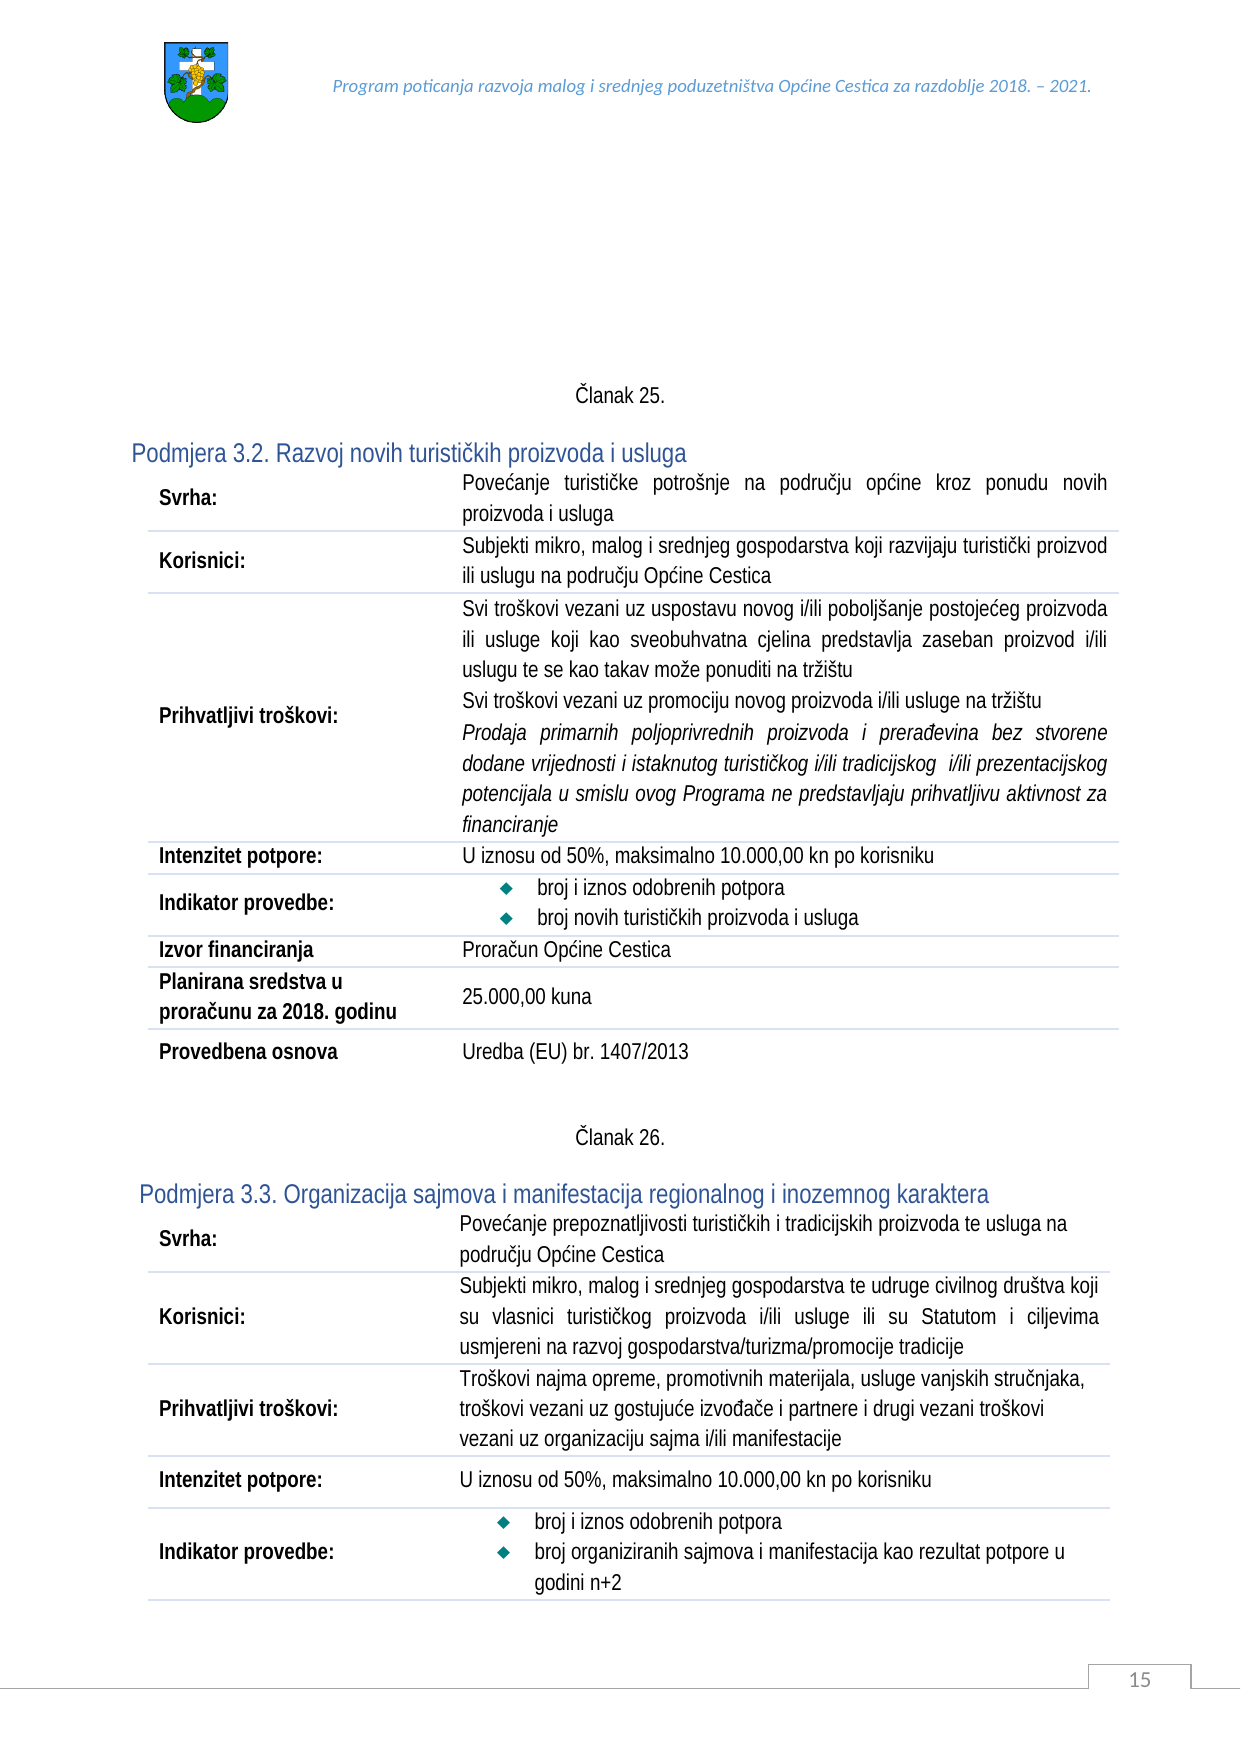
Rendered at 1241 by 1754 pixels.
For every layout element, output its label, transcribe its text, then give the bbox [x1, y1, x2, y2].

table_cell 25.000,00 kuna [451, 968, 1119, 1028]
table_cell Prihvatljivi troškovi: [148, 1365, 448, 1455]
table_cell Subjekti mikro, malog i srednjeg gospodarstva te udruge civilnog društva koji su vlasnici turističkog proizvoda i/ili usluge ili su Statutom i ciljevima usmjereni na razvoj gospodarstva/turizma/promocije tradicije [448, 1273, 1110, 1363]
table_cell Prihvatljivi troškovi: [148, 594, 451, 841]
table_cell Planirana sredstva u proračunu za 2018. godinu [148, 968, 451, 1028]
table_cell U iznosu od 50%, maksimalno 10.000,00 kn po korisniku [448, 1457, 1110, 1506]
table_cell Korisnici: [148, 1273, 448, 1363]
table_cell Proračun Općine Cestica [451, 937, 1119, 966]
table_cell Korisnici: [148, 532, 451, 592]
table_cell Izvor financiranja [148, 937, 451, 966]
text Članak 26. [148, 1124, 1093, 1150]
table_header Povećanje prepoznatljivosti turističkih i tradicijskih proizvoda te usluga na području Općine Cestica [448, 1209, 1110, 1271]
table_cell Provedbena osnova [148, 1030, 451, 1077]
picture [164, 42, 229, 123]
table_cell Troškovi najma opreme, promotivnih materijala, usluge vanjskih stručnjaka, troškovi vezani uz gostujuće izvođače i partnere i drugi vezani troškovi vezani uz organizaciju sajma i/ili manifestacije [448, 1365, 1110, 1455]
text Članak 25. [148, 382, 1093, 408]
table_cell Svi troškovi vezani uz uspostavu novog i/ili poboljšanje postojećeg proizvoda ili usluge koji kao sveobuhvatna cjelina predstavlja zaseban proizvod i/ili uslugu te se kao takav može ponuditi na tržištu Svi troškovi vezani uz promociju novog proizvoda i/ili usluge na tržištu Prodaja primarnih poljoprivrednih proizvoda i prerađevina bez stvorene dodane vrijednosti i istaknutog turističkog i/ili tradicijskog i/ili prezentacijskog potencijala u smislu ovog Programa ne predstavljaju prihvatljivu aktivnost za financiranje [451, 594, 1119, 841]
table_cell broj i iznos odobrenih potpora broj organiziranih sajmova i manifestacija kao rezultat potpore u godini n+2 [448, 1509, 1110, 1599]
table_cell Uredba (EU) br. 1407/2013 [451, 1030, 1119, 1077]
table_cell Indikator provedbe: [148, 875, 451, 934]
subtitle Podmjera 3.2. Razvoj novih turističkih proizvoda i usluga [131, 437, 687, 468]
table_header Povećanje turističke potrošnje na području općine kroz ponudu novih proizvoda i usluga [451, 468, 1119, 530]
table_cell U iznosu od 50%, maksimalno 10.000,00 kn po korisniku [451, 843, 1119, 872]
table_header Svrha: [148, 1209, 448, 1271]
table_cell Intenzitet potpore: [148, 1457, 448, 1506]
table_cell Intenzitet potpore: [148, 843, 451, 872]
table_header Svrha: [148, 468, 451, 530]
table_cell Subjekti mikro, malog i srednjeg gospodarstva koji razvijaju turistički proizvod ili uslugu na području Općine Cestica [451, 532, 1119, 592]
table_cell Indikator provedbe: [148, 1509, 448, 1599]
table_cell broj i iznos odobrenih potpora broj novih turističkih proizvoda i usluga [451, 875, 1119, 934]
subtitle Podmjera 3.3. Organizacija sajmova i manifestacija regionalnog i inozemnog karaktera [139, 1178, 996, 1209]
